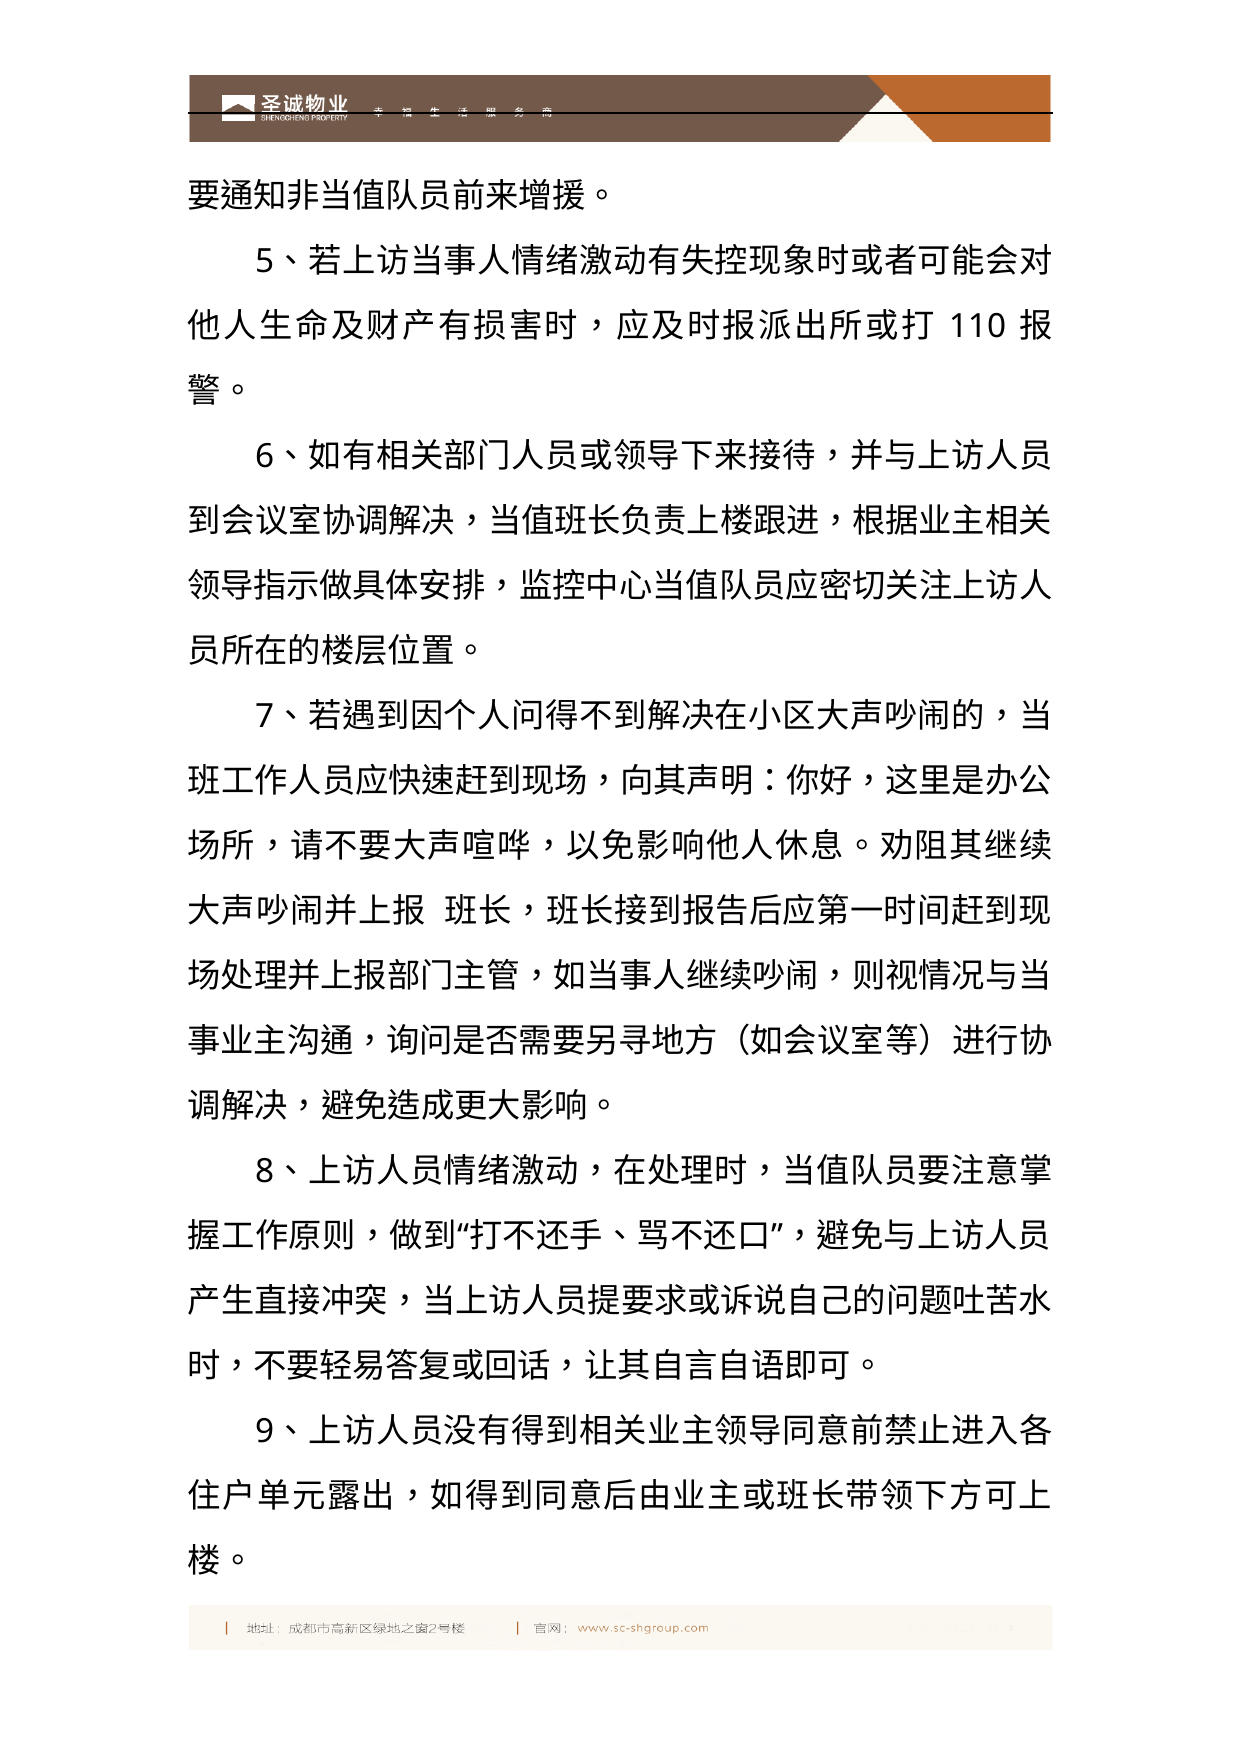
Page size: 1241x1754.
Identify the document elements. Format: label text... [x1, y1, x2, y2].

picture [188, 1605, 1053, 1651]
text 6、如有相关部门人员或领导下来接待，并与上访人员到会议室协调解决，当值班长负责上楼跟进，根据业主相关领导指示做具体安排，监控中心当值队员应密切关注上访人员所在的楼层位置。 [187, 422, 1053, 682]
text 7、若遇到因个人问得不到解决在小区大声吵闹的，当班工作人员应快速赶到现场，向其声明：你好，这里是办公场所，请不要大声喧哗，以免影响他人休息。劝阻其继续大声吵闹并上报 班长，班长接到报告后应第一时间赶到现场处理并上报部门主管，如当事人继续吵闹，则视情况与当事业主沟通，询问是否需要另寻地方（如会议室等）进行协调解决，避免造成更大影响。 [187, 682, 1053, 1137]
text 9、上访人员没有得到相关业主领导同意前禁止进入各住户单元露出，如得到同意后由业主或班长带领下方可上楼。 [187, 1397, 1053, 1592]
text 8、上访人员情绪激动，在处理时，当值队员要注意掌握工作原则，做到“打不还手、骂不还口”，避免与上访人员产生直接冲突，当上访人员提要求或诉说自己的问题吐苦水时，不要轻易答复或回话，让其自言自语即可。 [187, 1137, 1053, 1397]
text 5、若上访当事人情绪激动有失控现象时或者可能会对他人生命及财产有损害时，应及时报派出所或打 110 报警。 [187, 227, 1053, 422]
text 4、班长、主管赶到现场后，及时了解情况，及时联系相关部门领导，向其汇报情况，并根据实际情况决定是否需要通知非当值队员前来增援。 [187, 162, 1053, 227]
picture [187, 71, 1053, 146]
